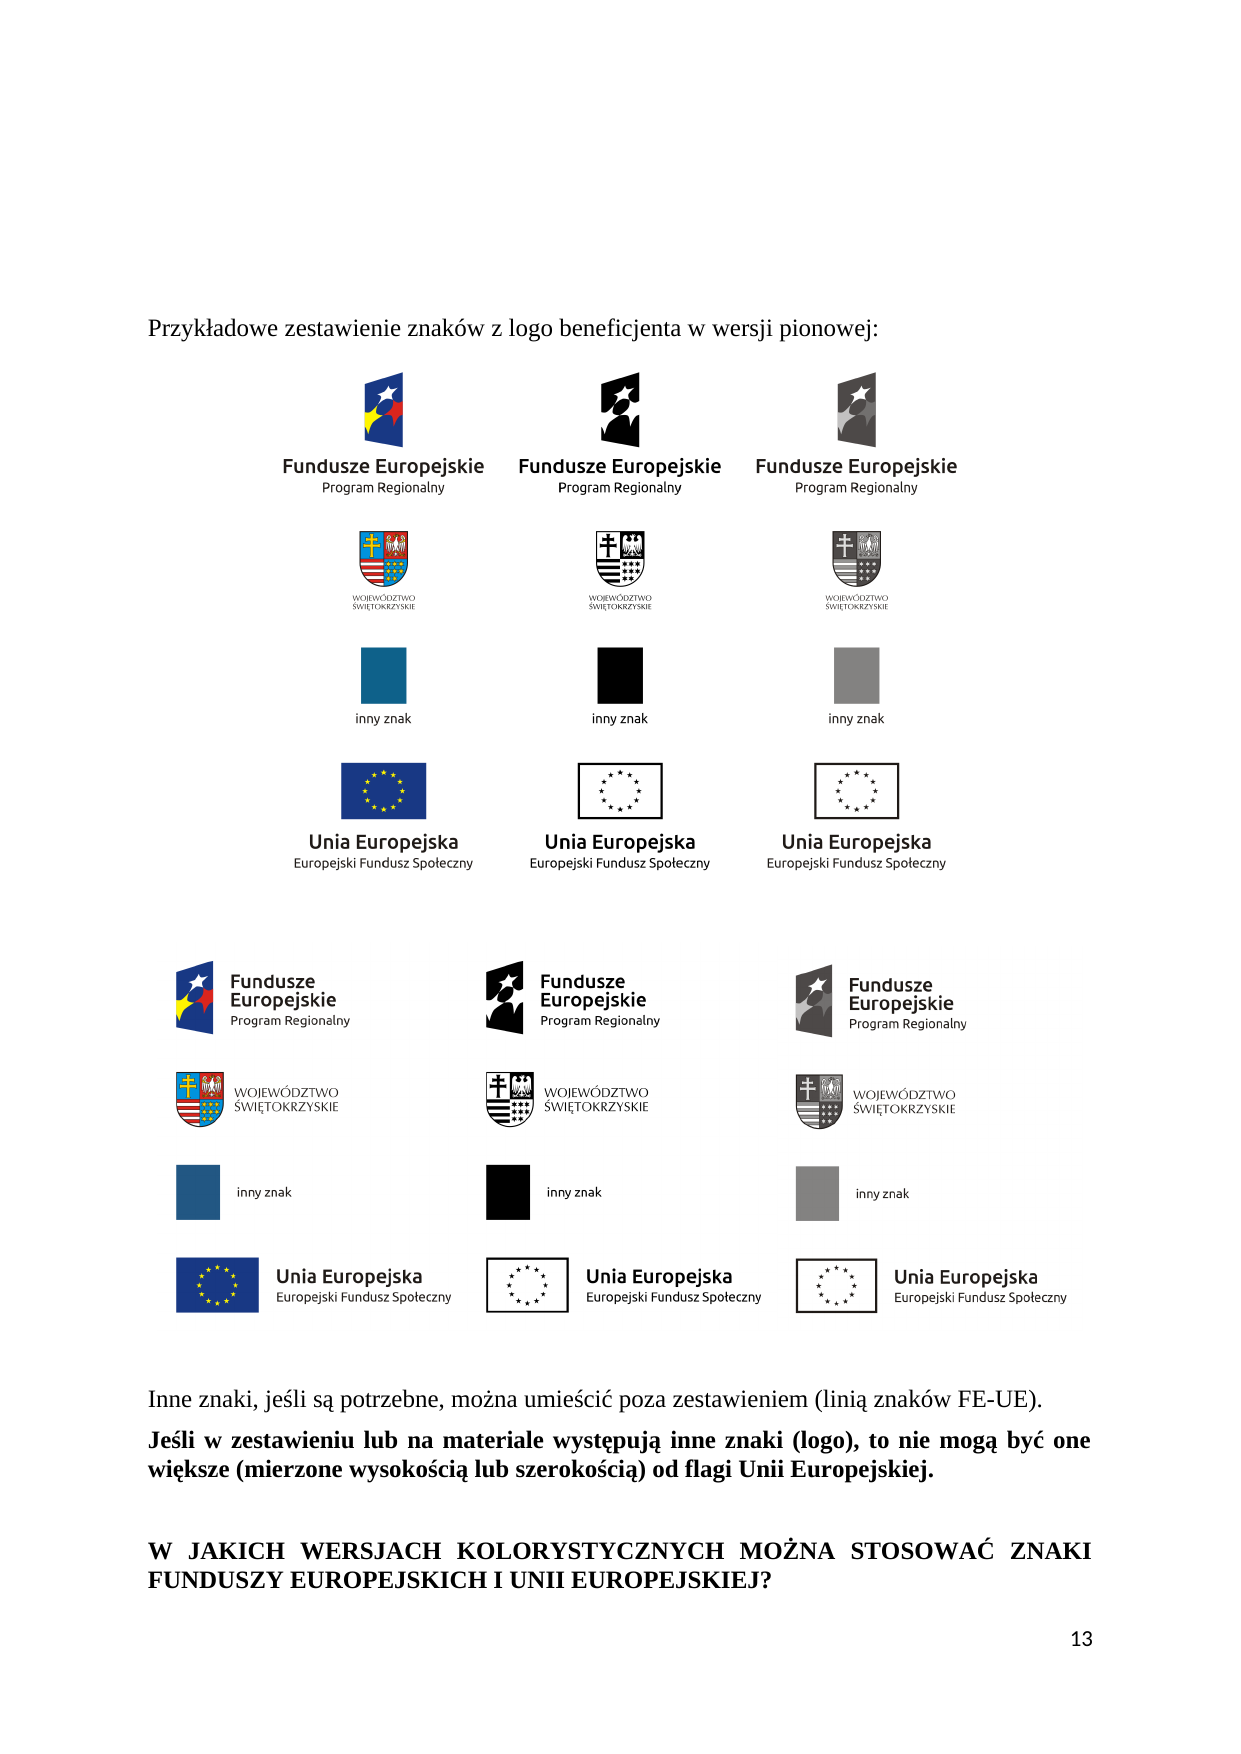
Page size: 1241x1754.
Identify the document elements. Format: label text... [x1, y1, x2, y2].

picture [157, 942, 1083, 1331]
text Jeśli w zestawieniu lub na materiale występują inne znaki (logo), to nie mogą być one większe (mierzone wysokością lub szerokością) od flagi Unii Europejskiej. [148, 1425, 1093, 1483]
text Inne znaki, jeśli są potrzebne, można umieścić poza zestawieniem (linią znaków FE-UE). [148, 1384, 1093, 1413]
picture [265, 353, 975, 889]
text Przykładowe zestawienie znaków z logo beneficjenta w wersji pionowej: [148, 313, 1093, 341]
text W JAKICH WERSJACH KOLORYSTYCZNYCH MOŻNA STOSOWAĆ ZNAKI FUNDUSZY EUROPEJSKICH I UNII EUROPEJSKIEJ? [148, 1536, 1093, 1594]
